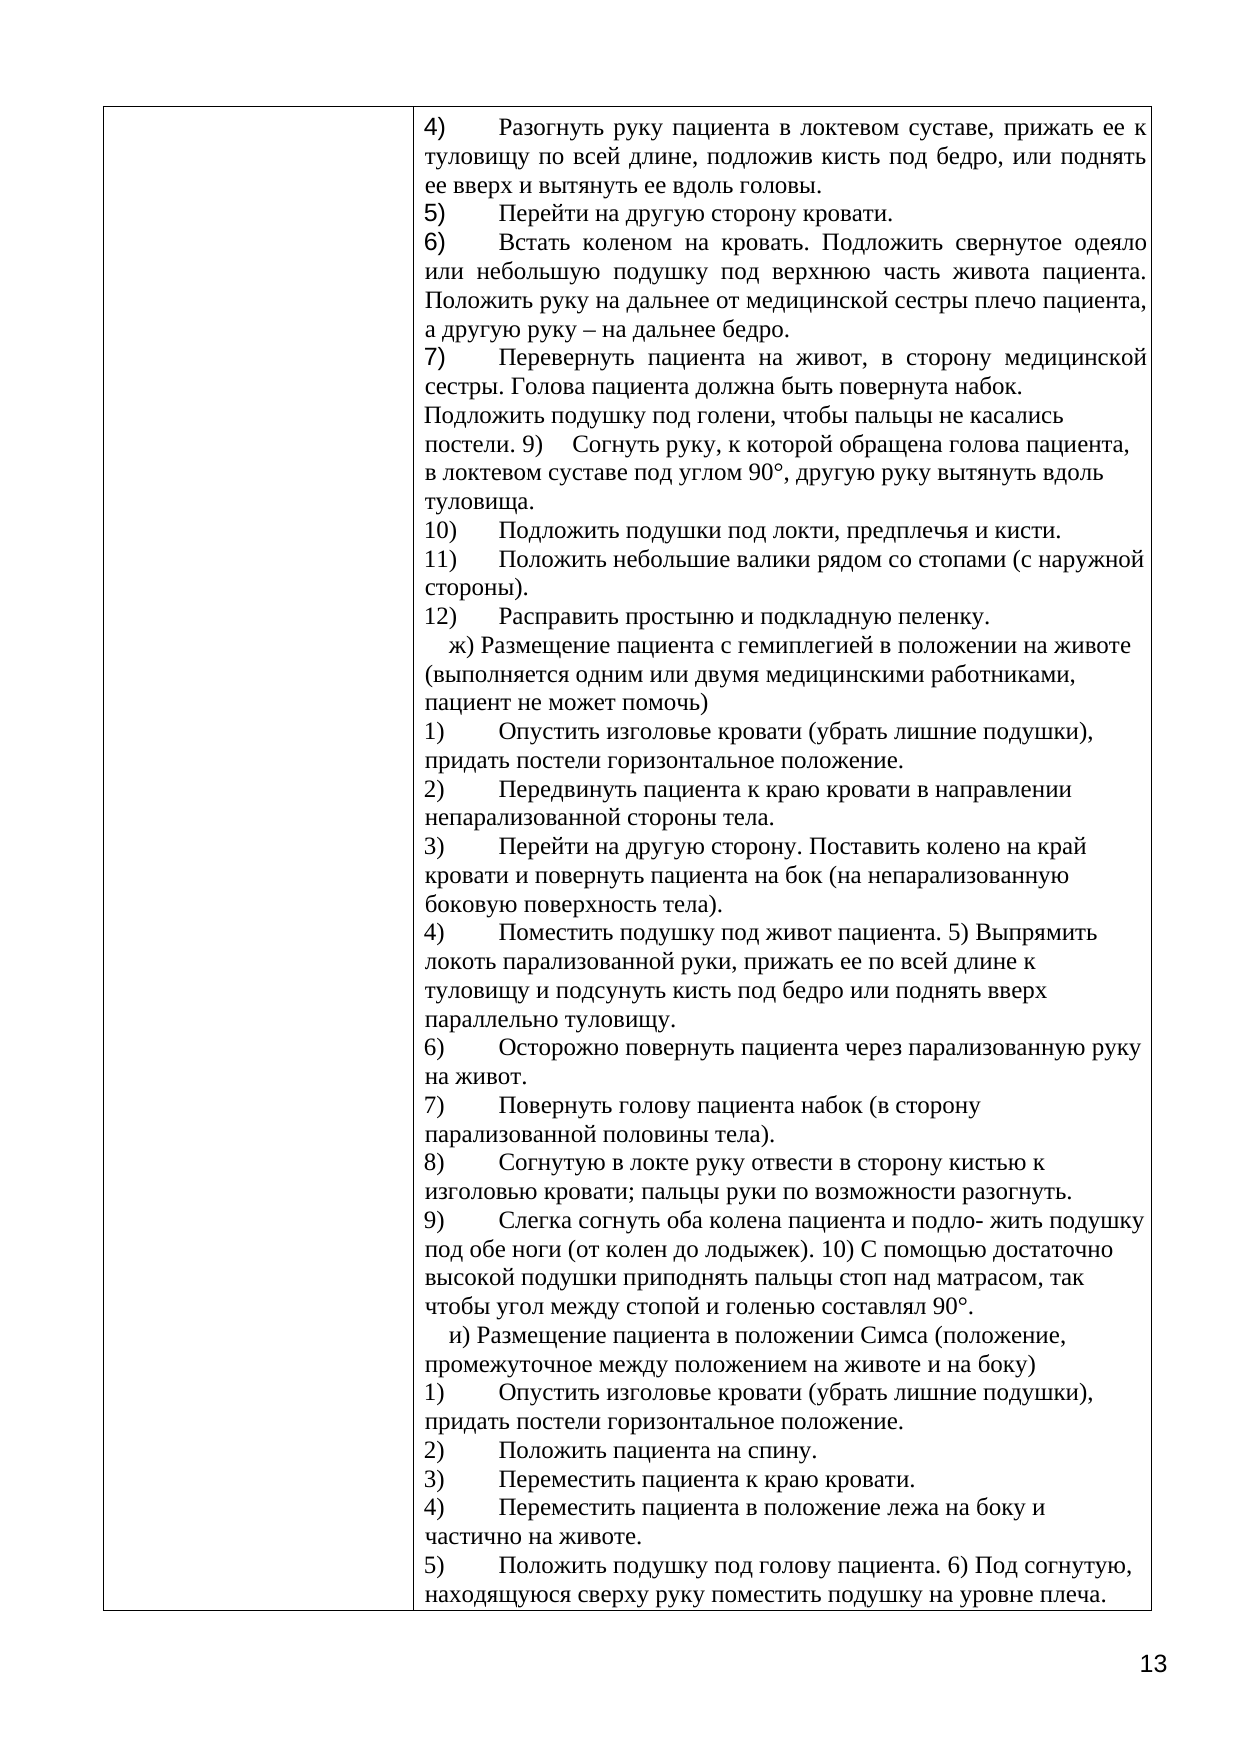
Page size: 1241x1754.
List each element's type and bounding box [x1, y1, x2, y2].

table_cell [414, 107, 1151, 1609]
table_cell [104, 107, 413, 1609]
